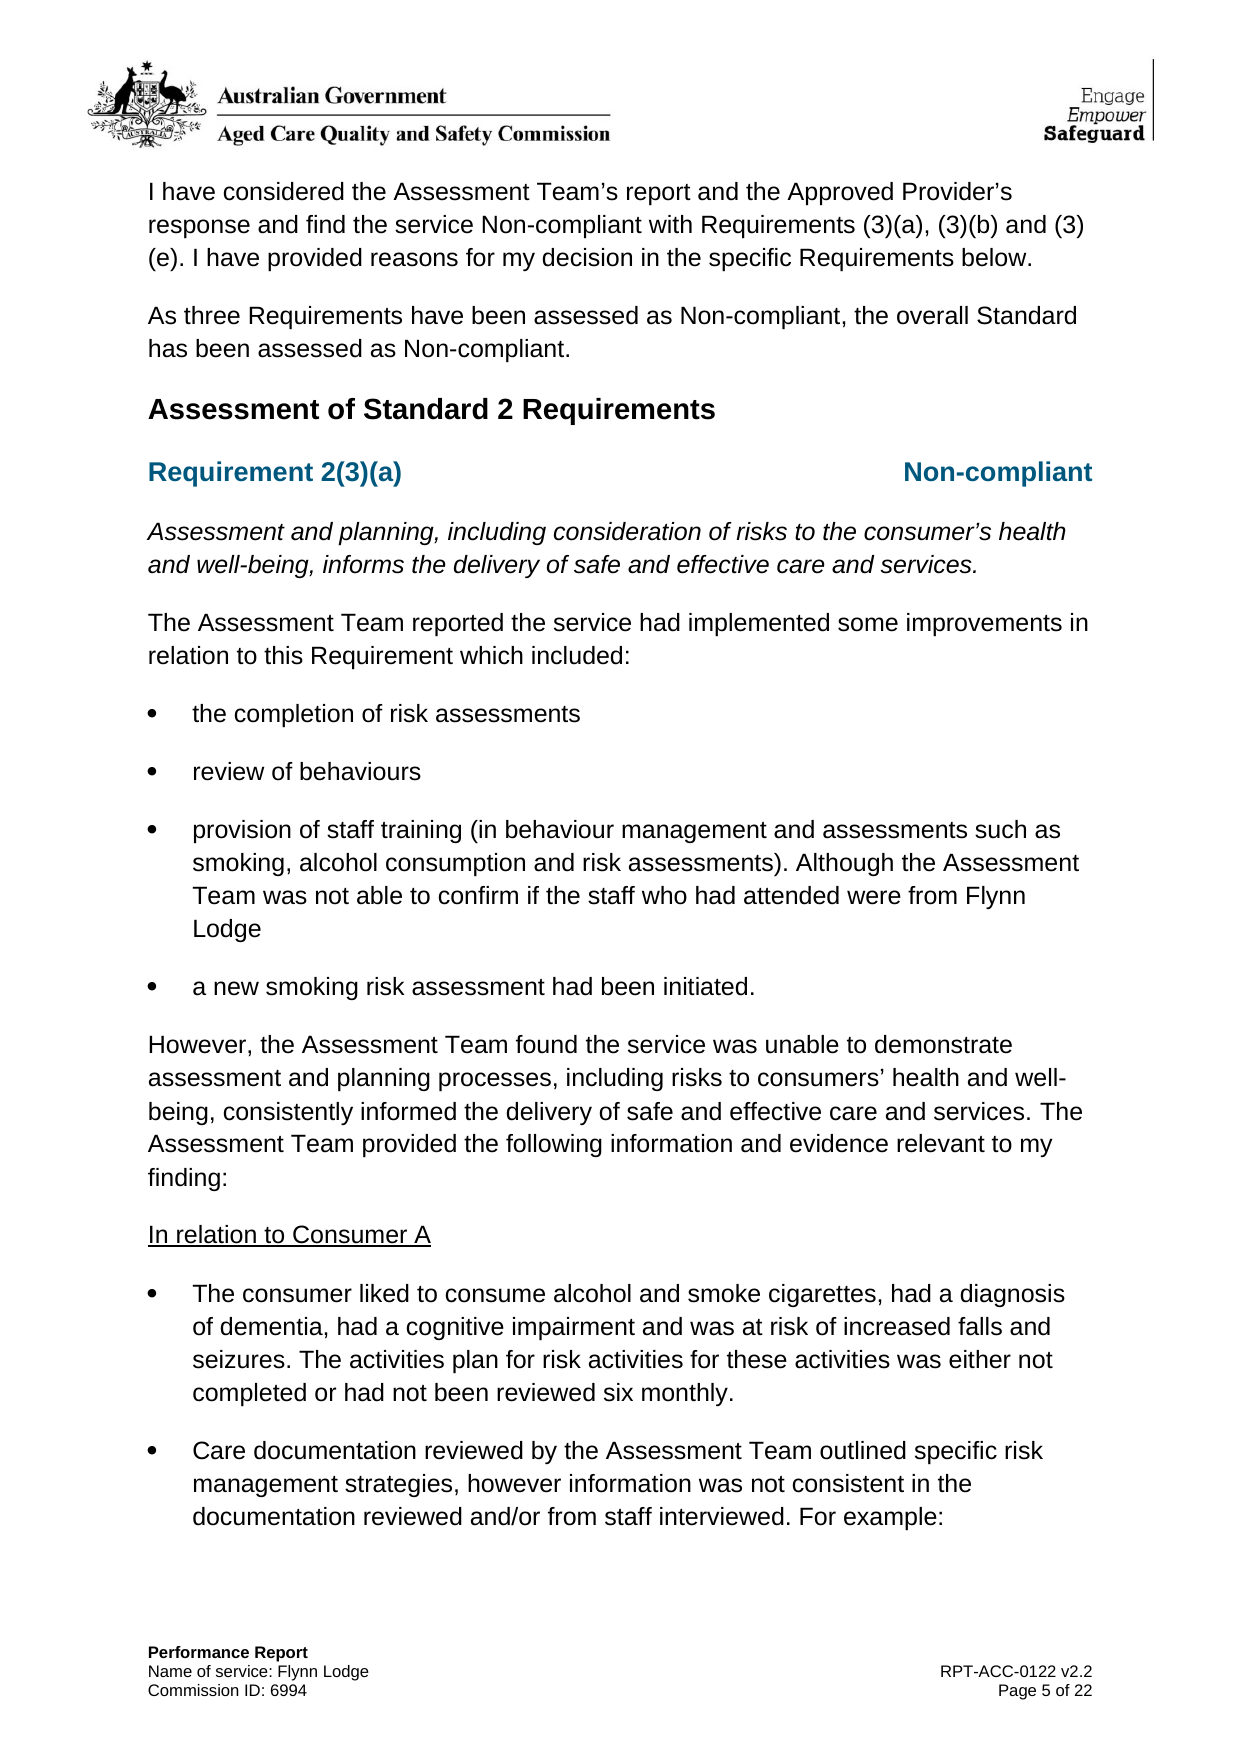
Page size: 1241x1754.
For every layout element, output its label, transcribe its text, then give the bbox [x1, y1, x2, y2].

list The consumer liked to consume alcohol and smoke cigarettes, had a diagnosis of dementia, had a cognitive impairment and was at risk of increased falls and seizures. The activities plan for risk activities for these activities was either not completed or had not been reviewed six monthly. [148, 1278, 1092, 1406]
subtitle Requirement 2(3)(a) Non-compliant [148, 456, 1092, 487]
subtitle Assessment of Standard 2 Requirements [148, 392, 1092, 426]
list a new smoking risk assessment had been initiated. [148, 972, 1092, 1001]
list review of behaviours [148, 757, 1092, 786]
text As three Requirements have been assessed as Non-compliant, the overall Standard has been assessed as Non-compliant. [148, 301, 1092, 363]
list Care documentation reviewed by the Assessment Team outlined specific risk management strategies, however information was not consistent in the documentation reviewed and/or from staff interviewed. For example: [148, 1436, 1092, 1531]
list the completion of risk assessments [148, 699, 1092, 728]
text However, the Assessment Team found the service was unable to demonstrate assessment and planning processes, including risks to consumers’ health and well-being, consistently informed the delivery of safe and effective care and services. The Assessment Team provided the following information and evidence relevant to my finding: [148, 1030, 1092, 1191]
picture [1, 0, 1241, 169]
text The Assessment Team reported the service had implemented some improvements in relation to this Requirement which included: [148, 608, 1092, 669]
list provision of staff training (in behaviour management and assessments such as smoking, alcohol consumption and risk assessments). Although the Assessment Team was not able to confirm if the staff who had attended were from Flynn Lodge [148, 815, 1092, 943]
text In relation to Consumer A [148, 1221, 1092, 1249]
text I have considered the Assessment Team’s report and the Approved Provider’s response and find the service Non-compliant with Requirements (3)(a), (3)(b) and (3)(e). I have provided reasons for my decision in the specific Requirements below. [148, 177, 1092, 272]
text Assessment and planning, including consideration of risks to the consumer’s health and well-being, informs the delivery of safe and effective care and services. [148, 517, 1092, 578]
